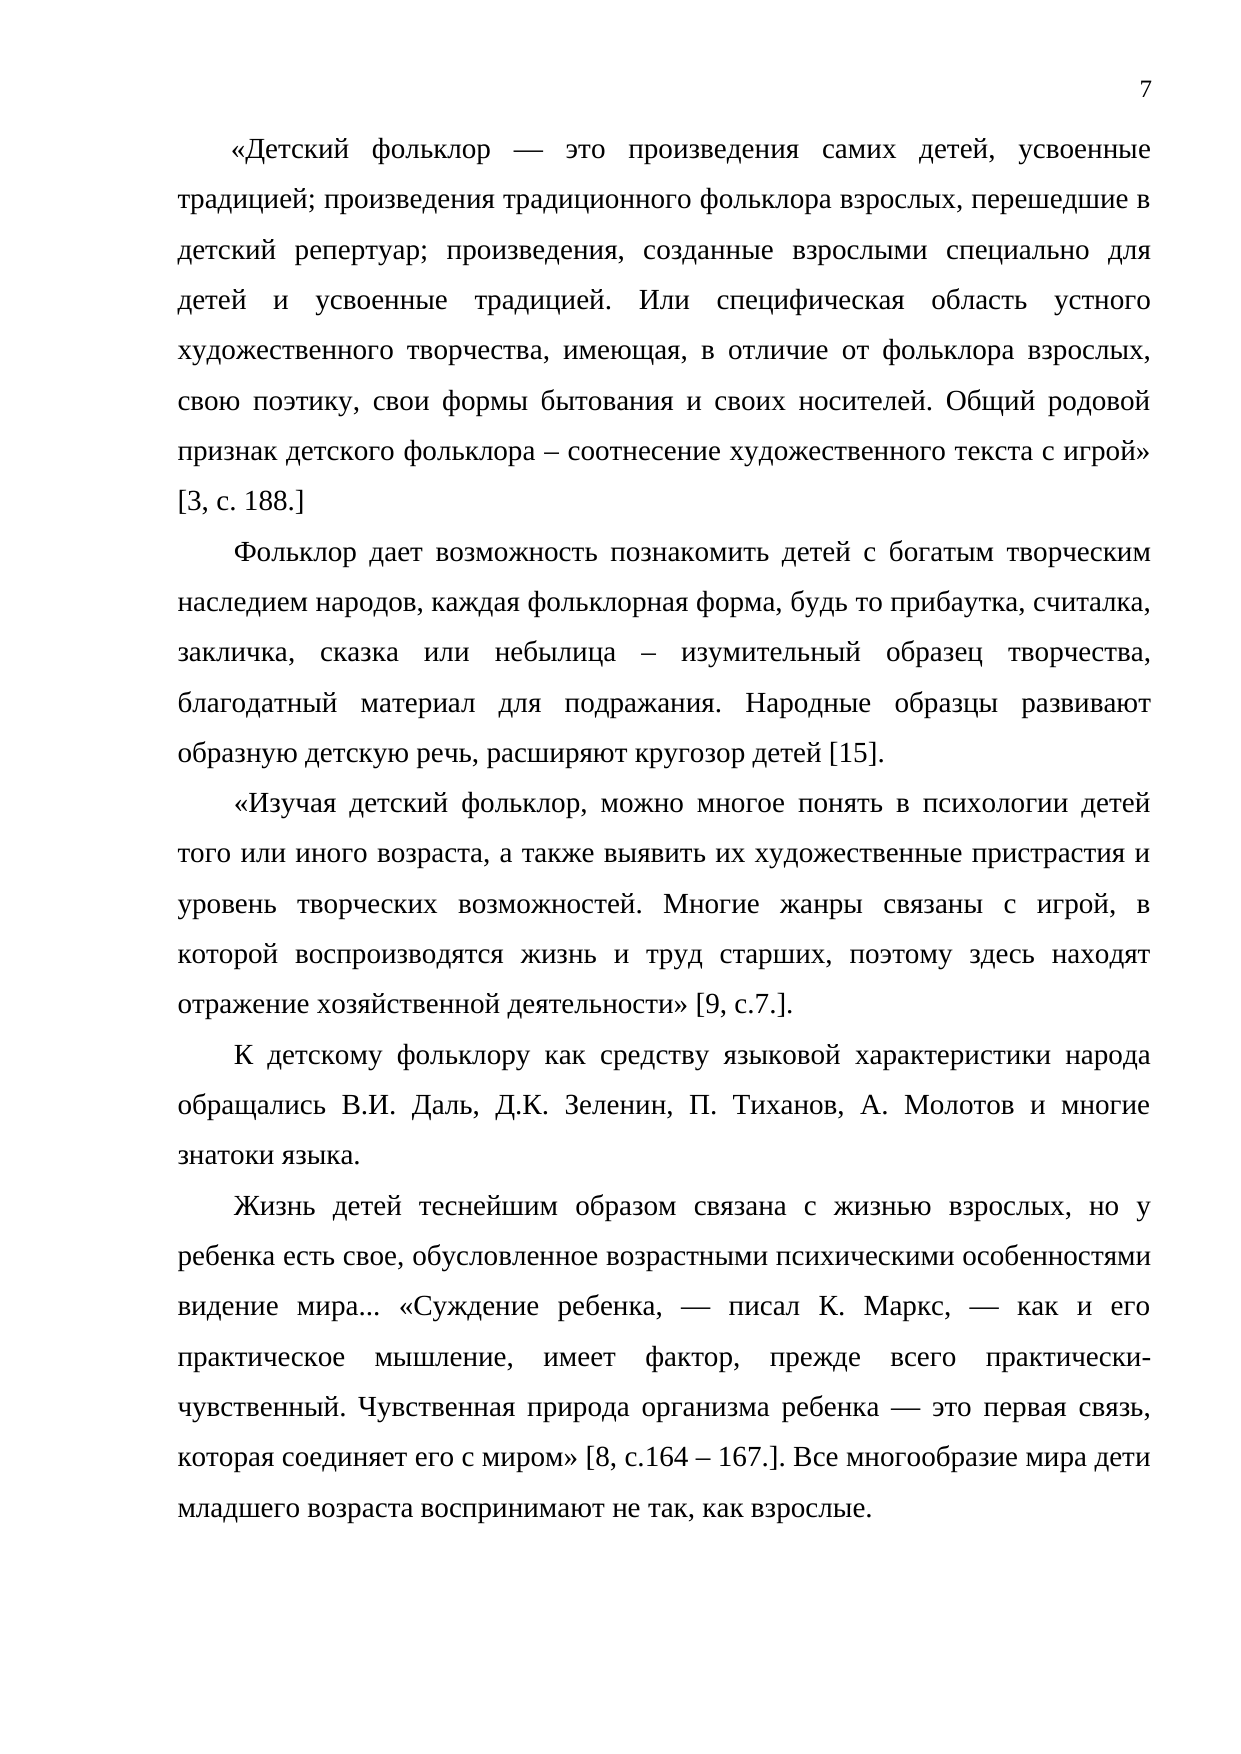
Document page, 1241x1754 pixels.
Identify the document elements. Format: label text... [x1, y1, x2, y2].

text Жизнь детей теснейшим образом связана с жизнью взрослых, но у ребенка есть свое, обусловленное возрастными психическими особенностями видение мира... «Суждение ребенка, — писал К. Маркс, — как и его практическое мышление, имеет фактор, прежде всего практически-чувственный. Чувственная природа организма ребенка — это первая связь, которая соединяет его с миром» [8, с.164 – 167.]. Все многообразие мира дети младшего возраста воспринимают не так, как взрослые. [177, 1188, 1152, 1523]
text «Изучая детский фольклор, можно многое понять в психологии детей того или иного возраста, а также выявить их художественные пристрастия и уровень творческих возможностей. Многие жанры связаны с игрой, в которой воспроизводятся жизнь и труд старших, поэтому здесь находят отражение хозяйственной деятельности» [9, с.7.]. [177, 785, 1152, 1020]
text К детскому фольклору как средству языковой характеристики народа обращались В.И. Даль, Д.К. Зеленин, П. Тиханов, А. Молотов и многие знатоки языка. [177, 1037, 1152, 1171]
text Фольклор дает возможность познакомить детей с богатым творческим наследием народов, каждая фольклорная форма, будь то прибаутка, считалка, закличка, сказка или небылица – изумительный образец творчества, благодатный материал для подражания. Народные образцы развивают образную детскую речь, расширяют кругозор детей [15]. [177, 534, 1152, 768]
text «Детский фольклор — это произведения самих детей, усвоенные традицией; произведения традиционного фольклора взрослых, перешедшие в детский репертуар; произведения, созданные взрослыми специально для детей и усвоенные традицией. Или специфическая область устного художественного творчества, имеющая, в отличие от фольклора взрослых, свою поэтику, свои формы бытования и своих носителей. Общий родовой признак детского фольклора – соотнесение художественного текста с игрой» [3, с. 188.] [177, 131, 1152, 517]
